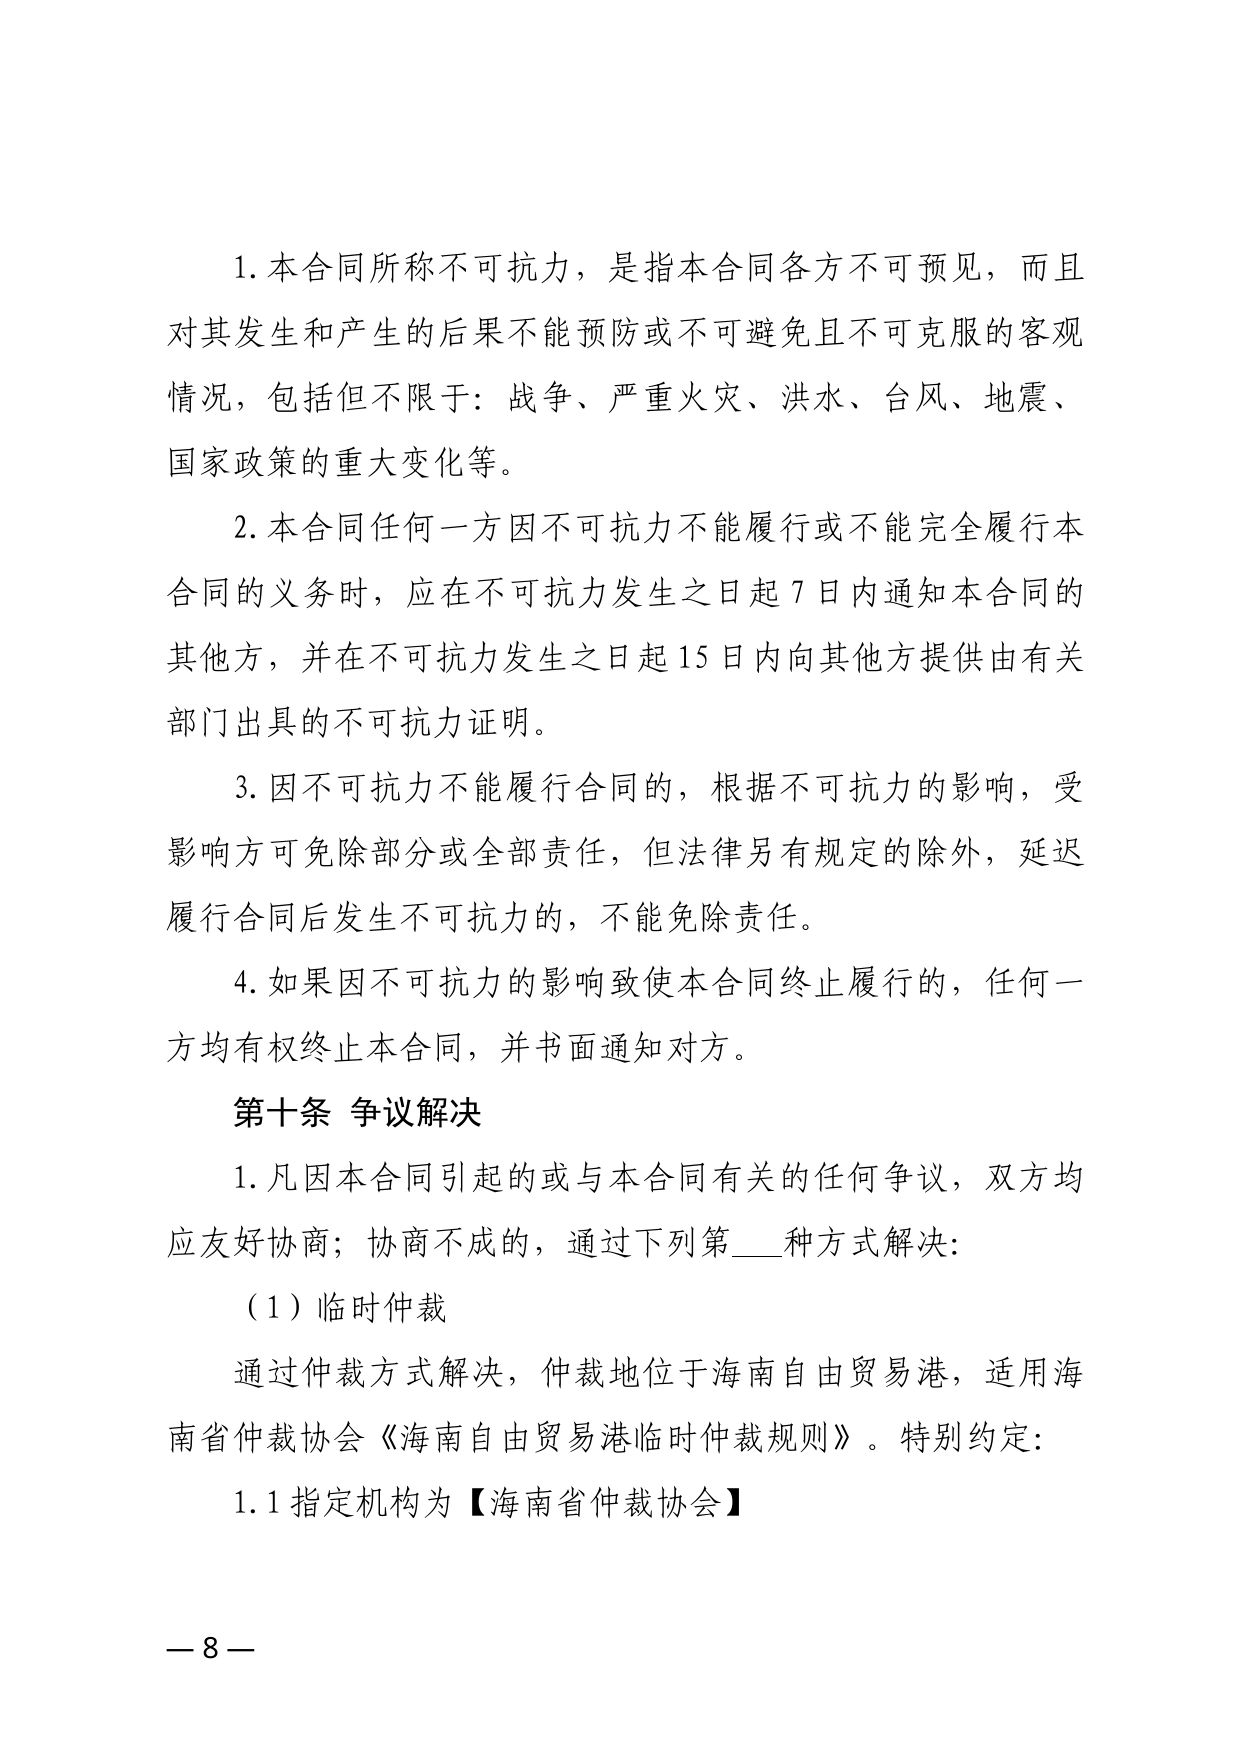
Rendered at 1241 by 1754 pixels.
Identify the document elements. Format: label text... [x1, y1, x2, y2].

text 1.凡因本合同引起的或与本合同有关的任何争议，双方均应友好协商；协商不成的，通过下列第 种方式解决： [165, 1143, 1087, 1273]
text 通过仲裁方式解决，仲裁地位于海南自由贸易港，适用海南省仲裁协会《海南自由贸易港临时仲裁规则》。特别约定： [165, 1338, 1087, 1468]
text 第十条 争议解决 [165, 1078, 1087, 1143]
text 2.本合同任何一方因不可抗力不能履行或不能完全履行本合同的义务时，应在不可抗力发生之日起7日内通知本合同的其他方，并在不可抗力发生之日起15日内向其他方提供由有关部门出具的不可抗力证明。 [165, 493, 1087, 753]
text 1.1指定机构为【海南省仲裁协会】 [165, 1468, 1087, 1533]
text 1.本合同所称不可抗力，是指本合同各方不可预见，而且对其发生和产生的后果不能预防或不可避免且不可克服的客观情况，包括但不限于：战争、严重火灾、洪水、台风、地震、国家政策的重大变化等。 [165, 233, 1087, 493]
text 3.因不可抗力不能履行合同的，根据不可抗力的影响，受影响方可免除部分或全部责任，但法律另有规定的除外，延迟履行合同后发生不可抗力的，不能免除责任。 [165, 753, 1087, 948]
text （1）临时仲裁 [165, 1273, 1087, 1338]
text 4.如果因不可抗力的影响致使本合同终止履行的，任何一方均有权终止本合同，并书面通知对方。 [165, 948, 1087, 1078]
